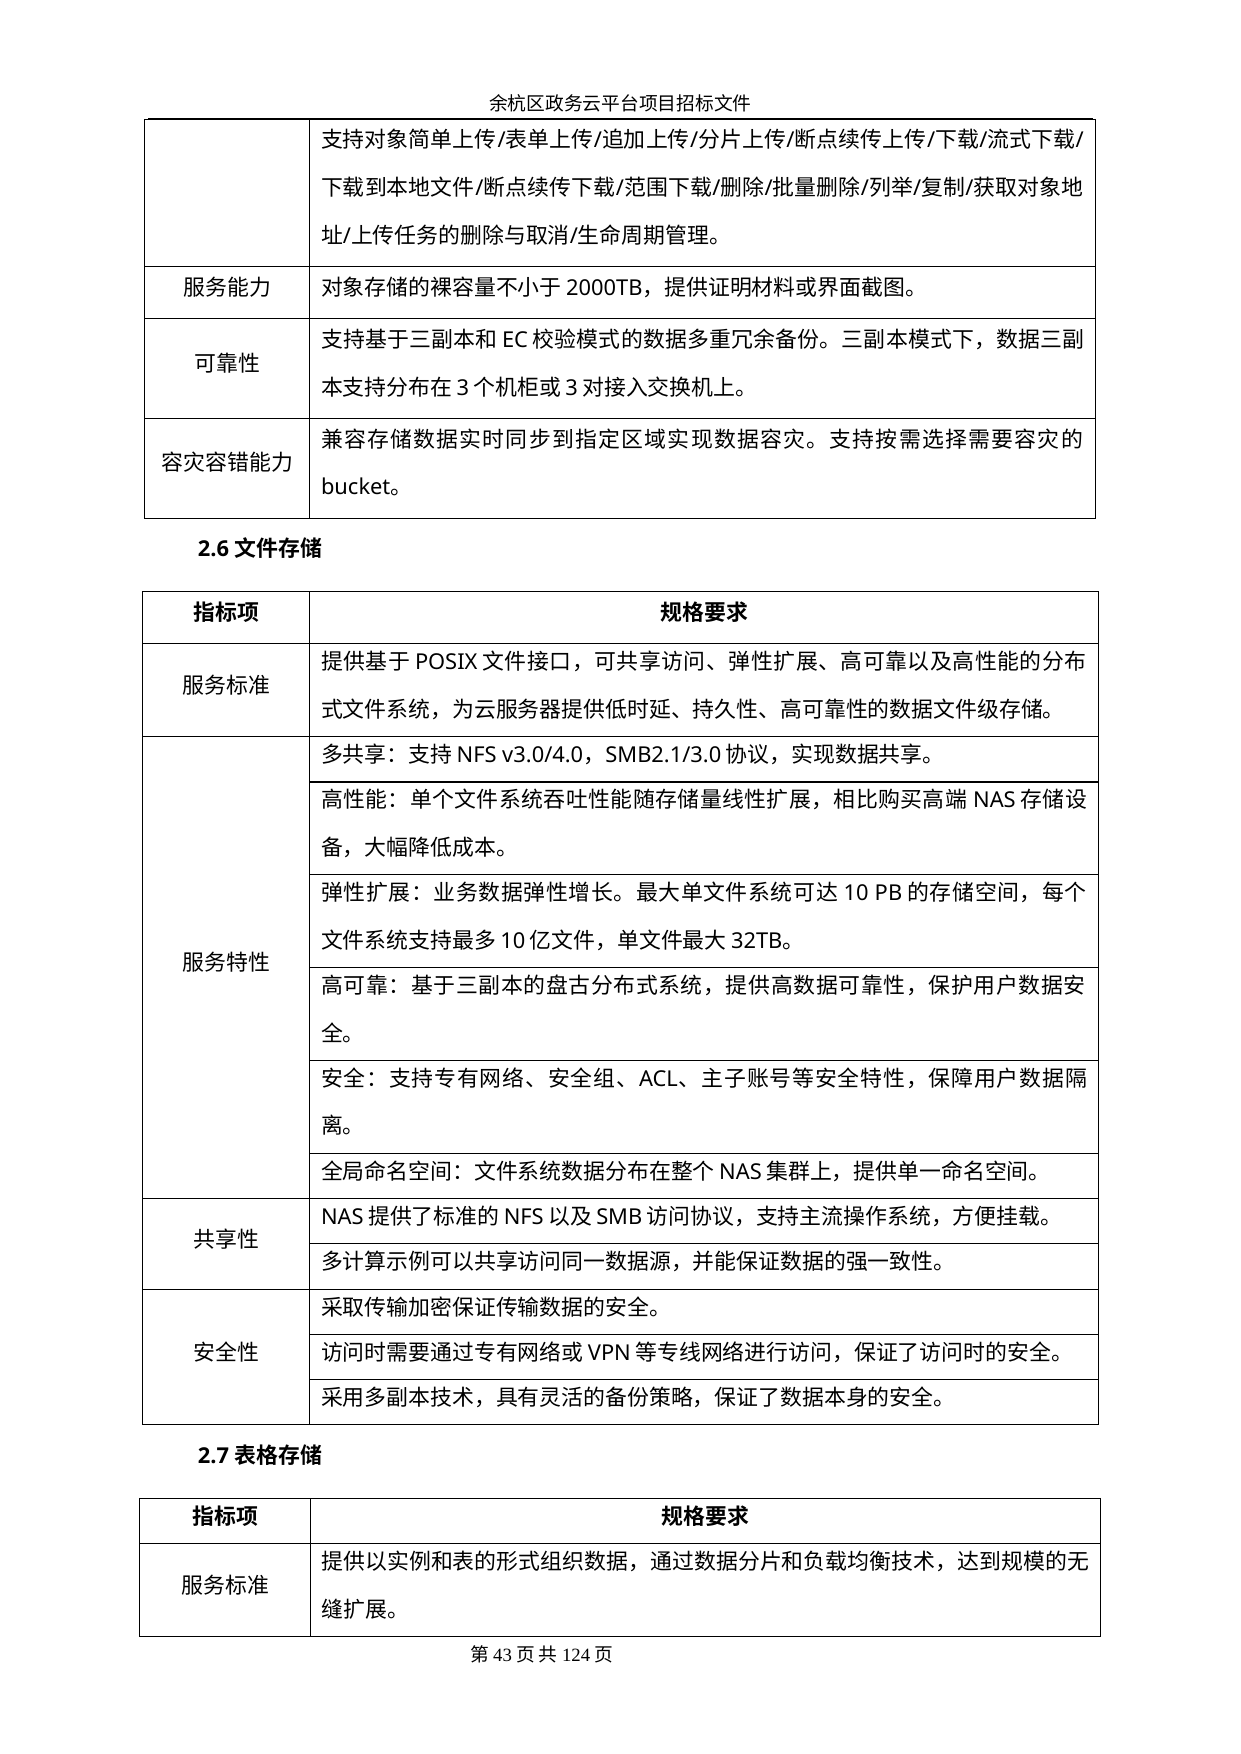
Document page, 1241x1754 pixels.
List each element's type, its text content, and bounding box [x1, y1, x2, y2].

table_cell 采用多副本技术，具有灵活的备份策略，保证了数据本身的安全。 [310, 1380, 1098, 1424]
list 2.6 文件存储 [198, 531, 1093, 563]
table_cell 提供以实例和表的形式组织数据，通过数据分片和负载均衡技术，达到规模的无缝扩展。 [311, 1544, 1100, 1636]
table_cell 可靠性 [145, 319, 309, 418]
table_cell 服务特性 [143, 737, 309, 1198]
table_cell 对象存储的裸容量不小于2000TB，提供证明材料或界面截图。 [310, 267, 1095, 318]
table_cell 多计算示例可以共享访问同一数据源，并能保证数据的强一致性。 [310, 1244, 1098, 1288]
table_cell 服务标准 [140, 1544, 310, 1636]
table_cell 访问时需要通过专有网络或VPN等专线网络进行访问，保证了访问时的安全。 [310, 1335, 1098, 1379]
table_cell 高可靠：基于三副本的盘古分布式系统，提供高数据可靠性，保护用户数据安全。 [310, 968, 1098, 1060]
table_cell 服务能力 [145, 267, 309, 318]
table_cell 提供基于POSIX文件接口，可共享访问、弹性扩展、高可靠以及高性能的分布式文件系统，为云服务器提供低时延、持久性、高可靠性的数据文件级存储。 [310, 644, 1098, 736]
table_cell 多共享：支持NFS v3.0/4.0，SMB2.1/3.0协议，实现数据共享。 [310, 737, 1098, 781]
table_cell 共享性 [143, 1199, 309, 1288]
table_header 指标项 [143, 592, 309, 643]
table_cell 兼容存储数据实时同步到指定区域实现数据容灾。支持按需选择需要容灾的bucket。 [310, 419, 1095, 518]
table_cell 高性能：单个文件系统吞吐性能随存储量线性扩展，相比购买高端NAS存储设备，大幅降低成本。 [310, 783, 1098, 874]
table_cell 采取传输加密保证传输数据的安全。 [310, 1290, 1098, 1334]
table_cell 安全性 [143, 1290, 309, 1424]
table_cell 容灾容错能力 [145, 419, 309, 518]
table_cell NAS提供了标准的NFS以及SMB访问协议，支持主流操作系统，方便挂载。 [310, 1199, 1098, 1243]
table_cell 支持基于三副本和EC校验模式的数据多重冗余备份。三副本模式下，数据三副本支持分布在3个机柜或3对接入交换机上。 [310, 319, 1095, 418]
table_header 指标项 [140, 1499, 310, 1543]
table_cell 安全：支持专有网络、安全组、ACL、主子账号等安全特性，保障用户数据隔离。 [310, 1061, 1098, 1153]
table_cell 弹性扩展：业务数据弹性增长。最大单文件系统可达10 PB的存储空间，每个文件系统支持最多10亿文件，单文件最大32TB。 [310, 875, 1098, 967]
table_cell 全局命名空间：文件系统数据分布在整个NAS集群上，提供单一命名空间。 [310, 1154, 1098, 1198]
list 2.7 表格存储 [198, 1438, 1093, 1469]
table_cell 支持对象简单上传/表单上传/追加上传/分片上传/断点续传上传/下载/流式下载/下载到本地文件/断点续传下载/范围下载/删除/批量删除/列举/复制/获取对象地址/上传任务的删除与取消/生命周期管理。 [310, 120, 1095, 266]
table_header 规格要求 [311, 1499, 1100, 1543]
table_cell 服务标准 [143, 644, 309, 736]
table_header 规格要求 [310, 592, 1098, 643]
